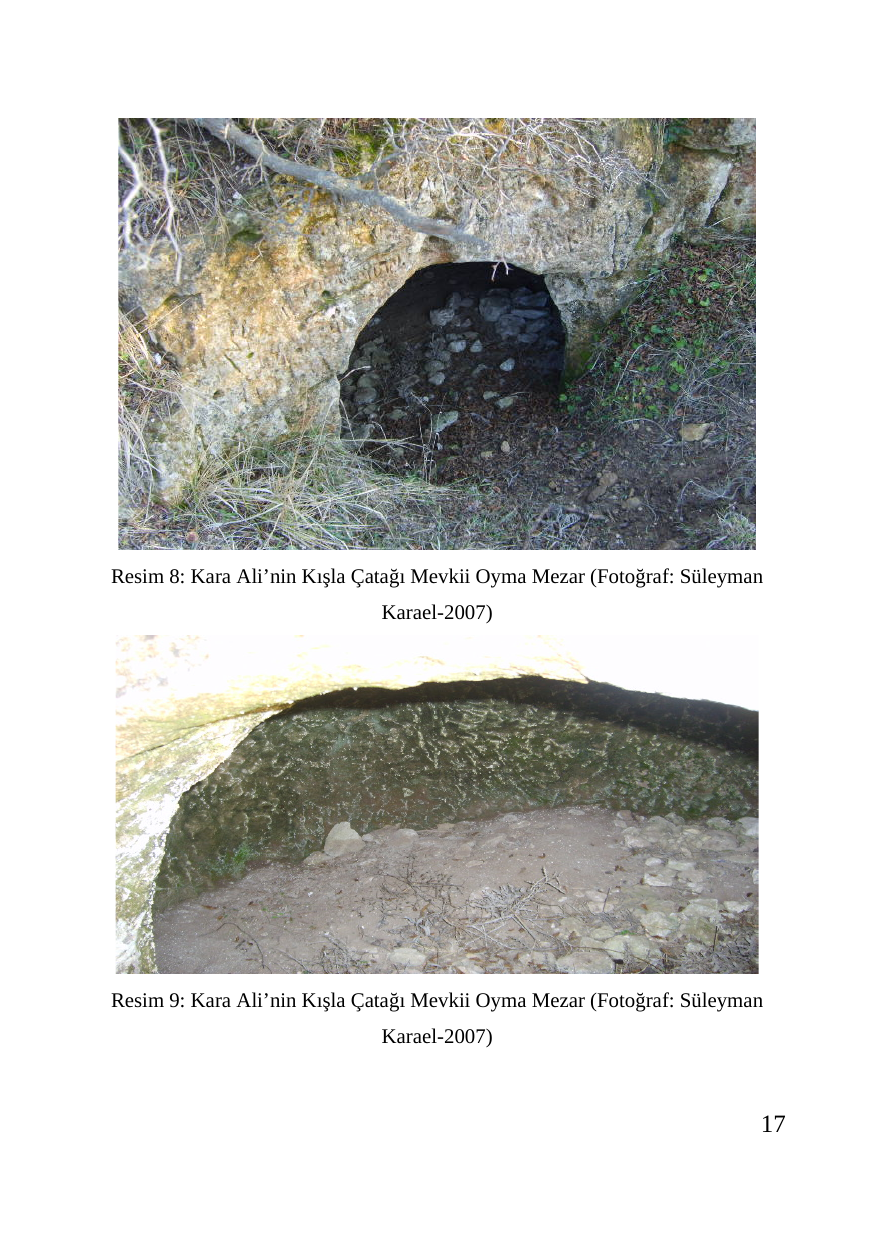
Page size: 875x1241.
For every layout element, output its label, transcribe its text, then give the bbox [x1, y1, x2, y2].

picture [115, 635, 759, 974]
text Resim 8: Kara Ali’nin Kışla Çatağı Mevkii Oyma Mezar (Fotoğraf: Süleyman Karael-2007) [89, 564, 785, 624]
text Resim 9: Kara Ali’nin Kışla Çatağı Mevkii Oyma Mezar (Fotoğraf: Süleyman Karael-2007) [89, 988, 785, 1048]
picture [118, 118, 756, 550]
